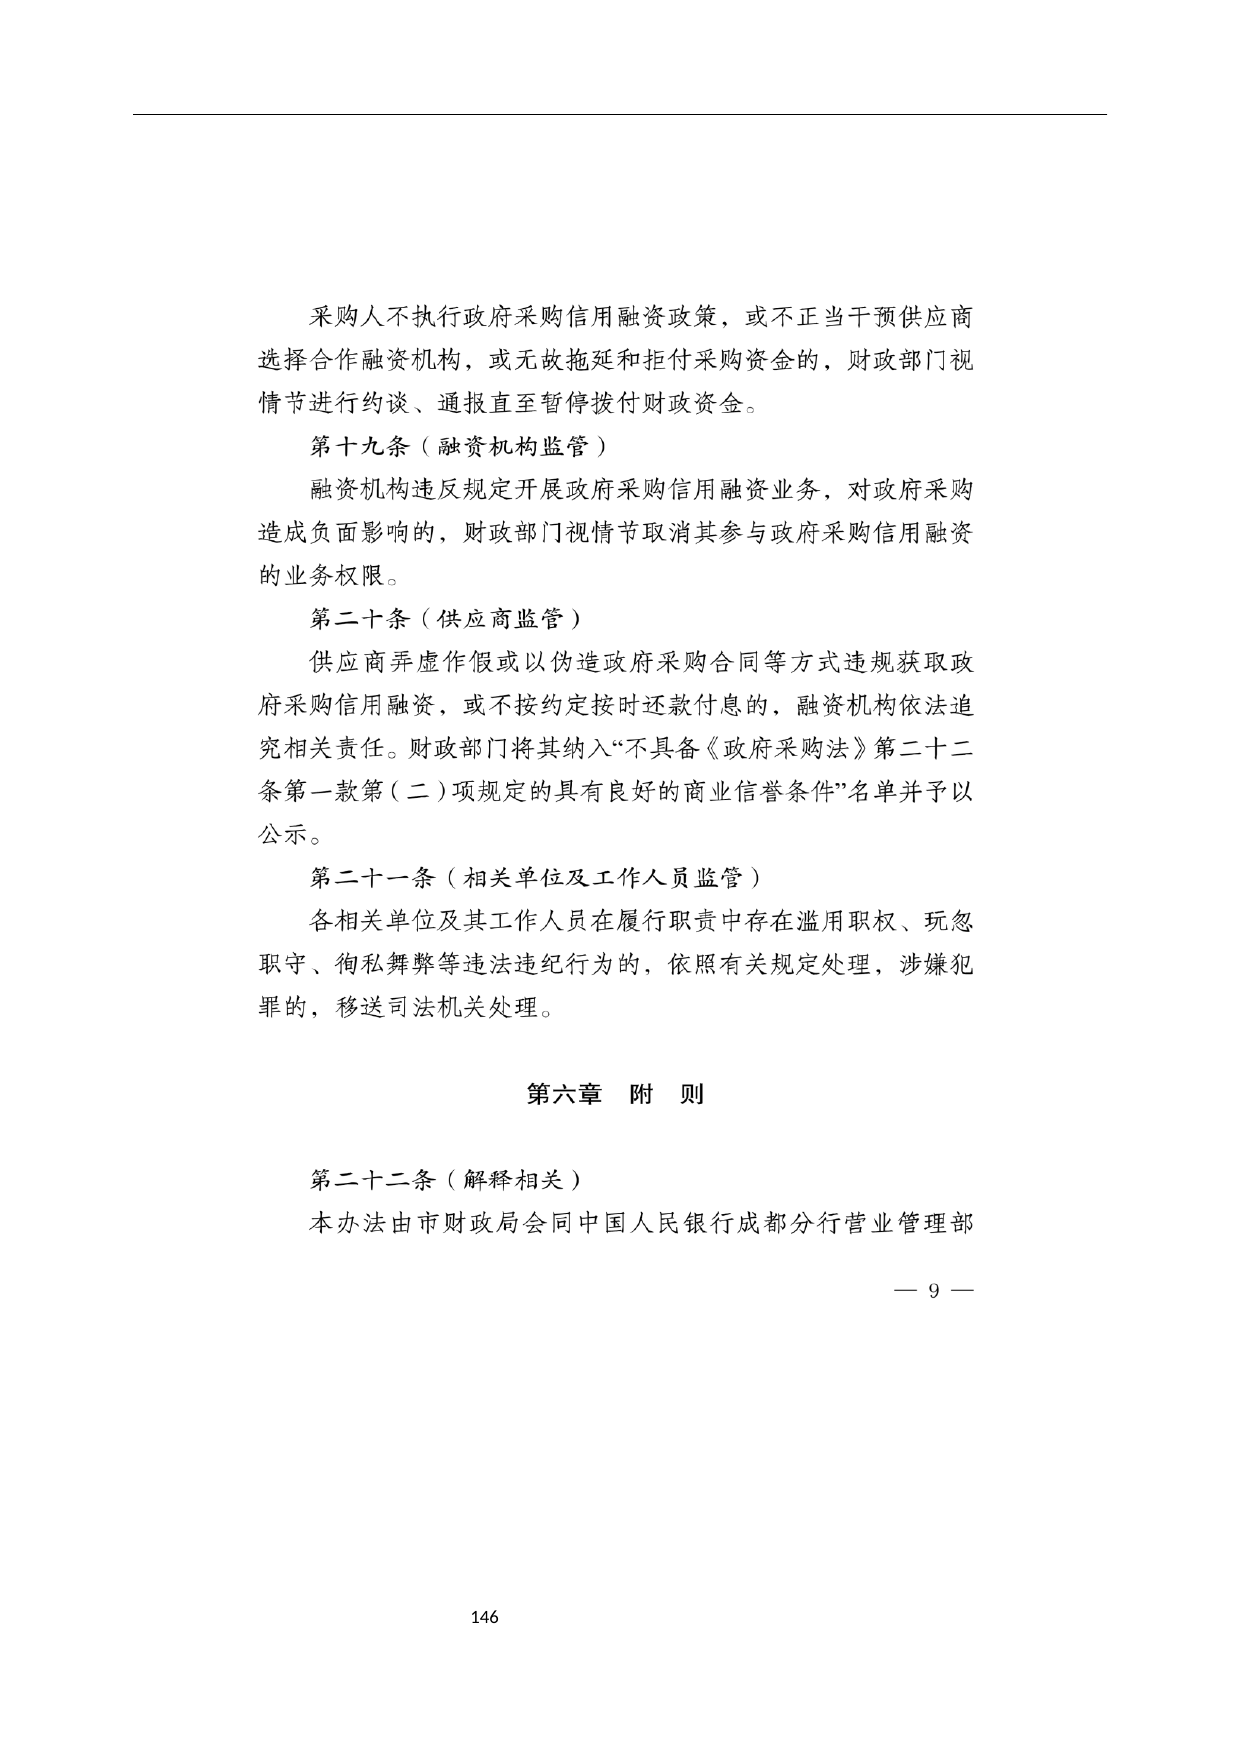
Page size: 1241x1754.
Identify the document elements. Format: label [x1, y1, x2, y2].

picture [132, 138, 1096, 1397]
